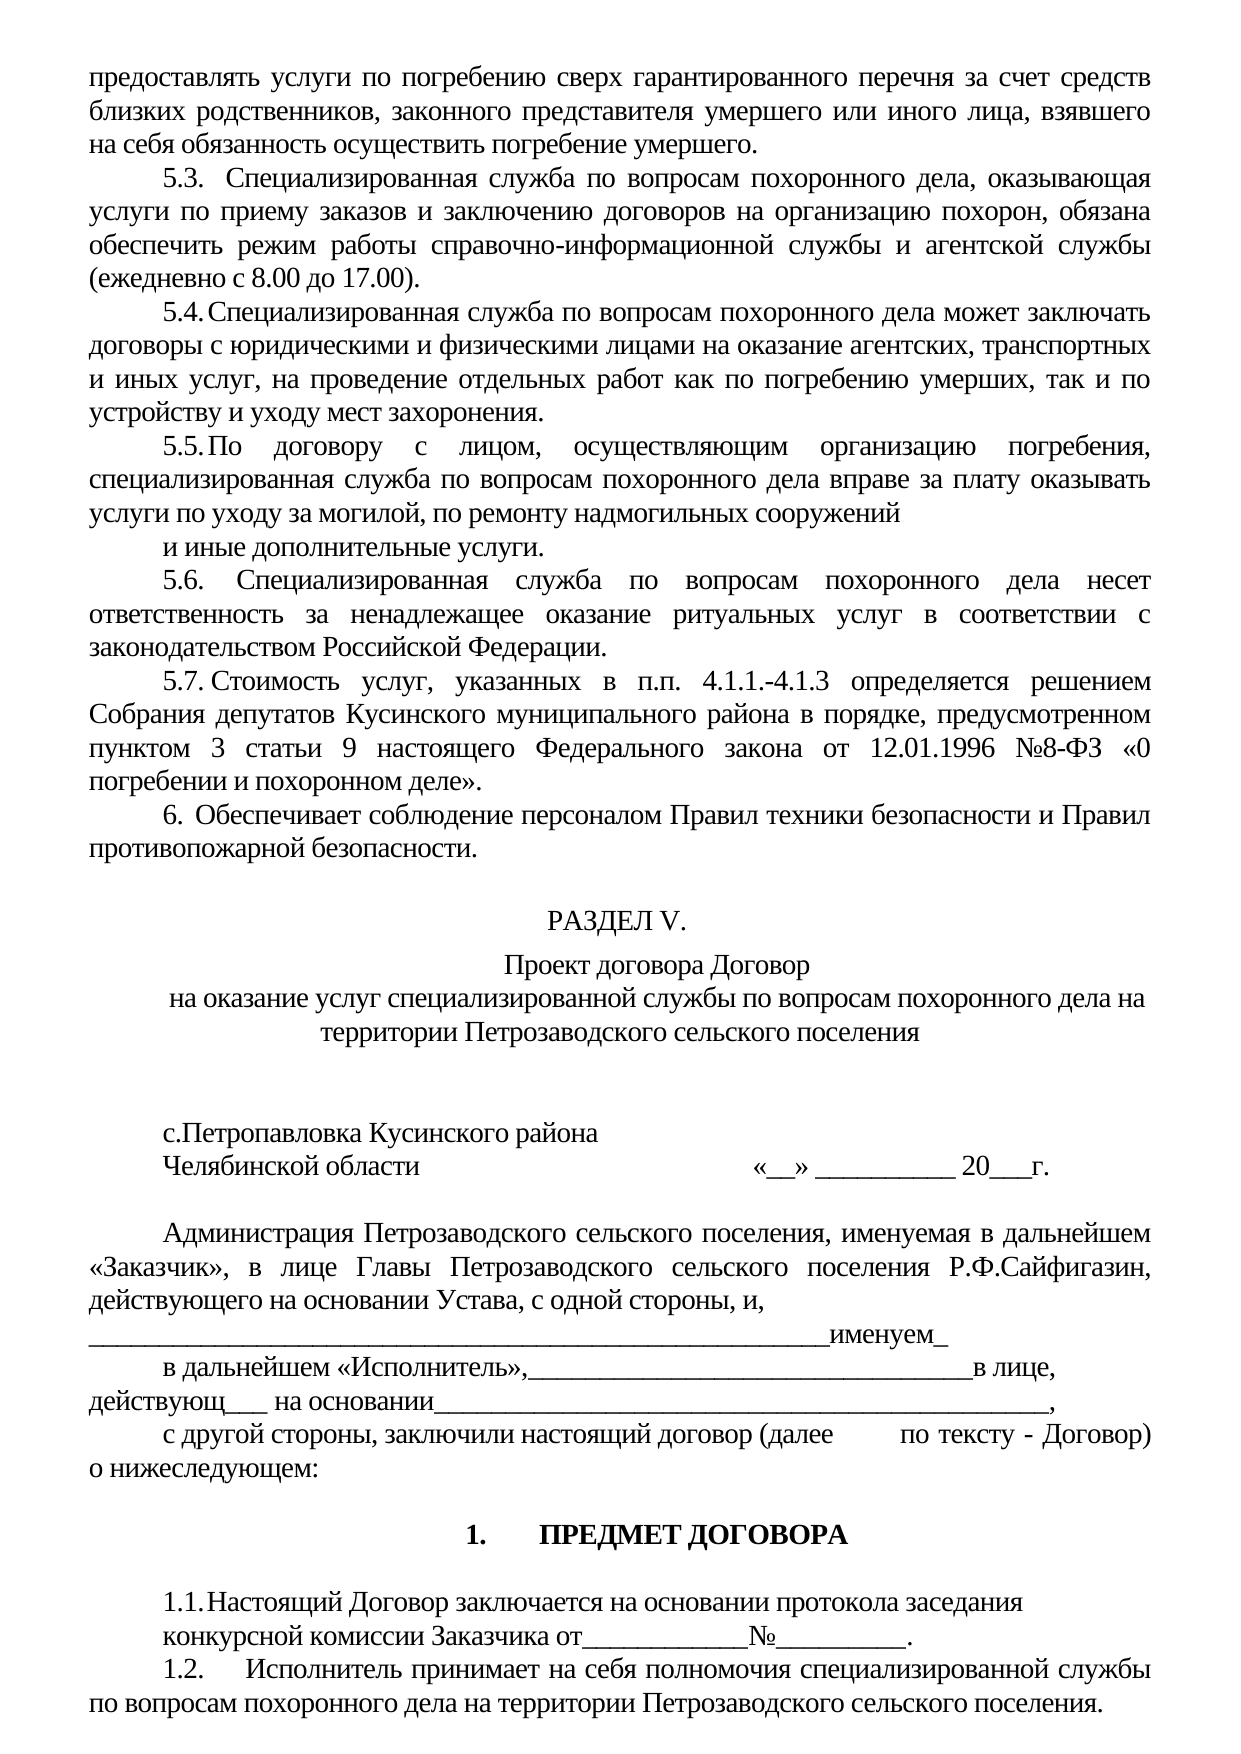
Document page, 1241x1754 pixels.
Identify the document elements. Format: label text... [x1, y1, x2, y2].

list Настоящий Договор заключается на основании протокола заседания [89, 1584, 1152, 1618]
text РАЗДЕЛ V. [89, 864, 1145, 947]
text с другой стороны, заключили настоящий договор (далее по тексту - Договор) о нижеследующем: [89, 1417, 1152, 1484]
text конкурсной комиссии Заказчика от № . [89, 1618, 1152, 1651]
text на оказание услуг специализированной службы по вопросам похоронного дела на территории Петрозаводского сельского поселения [89, 981, 1152, 1048]
text Проект договора Договор [89, 947, 1152, 981]
text действующ на основании , [89, 1383, 1152, 1417]
list Обеспечивает соблюдение персоналом Правил техники безопасности и Правил противопожарной безопасности. [89, 797, 1152, 864]
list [89, 59, 1152, 160]
list По договору с лицом, осуществляющим организацию погребения, специализированная служба по вопросам похоронного дела вправе за плату оказывать услуги по уходу за могилой, по ремонту надмогильных сооружений [89, 428, 1152, 529]
list Исполнитель принимает на себя полномочия специализированной службы по вопросам похоронного дела на территории Петрозаводского сельского поселения. [89, 1651, 1152, 1718]
list Стоимость услуг, указанных в п.п. 4.1.1.-4.1.3 определяется решением Собрания депутатов Кусинского муниципального района в порядке, предусмотренном пунктом 3 статьи 9 настоящего Федерального закона от 12.01.1996 №8-ФЗ «0 погребении и похоронном деле». [89, 663, 1152, 797]
text с.Петропавловка Кусинского района [89, 1115, 1152, 1148]
text в дальнейшем «Исполнитель», в лице, [89, 1349, 1152, 1383]
list Специализированная служба по вопросам похоронного дела, оказывающая услуги по приему заказов и заключению договоров на организацию похорон, обязана обеспечить режим работы справочно-информационной службы и агентской службы (ежедневно с 8.00 до 17.00). [89, 160, 1152, 294]
text Администрация Петрозаводского сельского поселения, именуемая в дальнейшем «Заказчик», в лице Главы Петрозаводского сельского поселения Р.Ф.Сайфигазин, действующего на основании Устава, с одной стороны, и, [89, 1215, 1152, 1316]
list ПРЕДМЕТ ДОГОВОРА [89, 1517, 1152, 1551]
text _____________________________________________________именуем_ [89, 1316, 1152, 1349]
list Специализированная служба по вопросам похоронного дела несет ответственность за ненадлежащее оказание ритуальных услуг в соответствии с законодательством Российской Федерации. [89, 562, 1152, 663]
list Специализированная служба по вопросам похоронного дела может заключать договоры с юридическими и физическими лицами на оказание агентских, транспортных и иных услуг, на проведение отдельных работ как по погребению умерших, так и по устройству и уходу мест захоронения. [89, 294, 1152, 428]
text Челябинской области «__» __________ 20___г. [89, 1148, 1152, 1182]
text и иные дополнительные услуги. [89, 529, 1152, 562]
